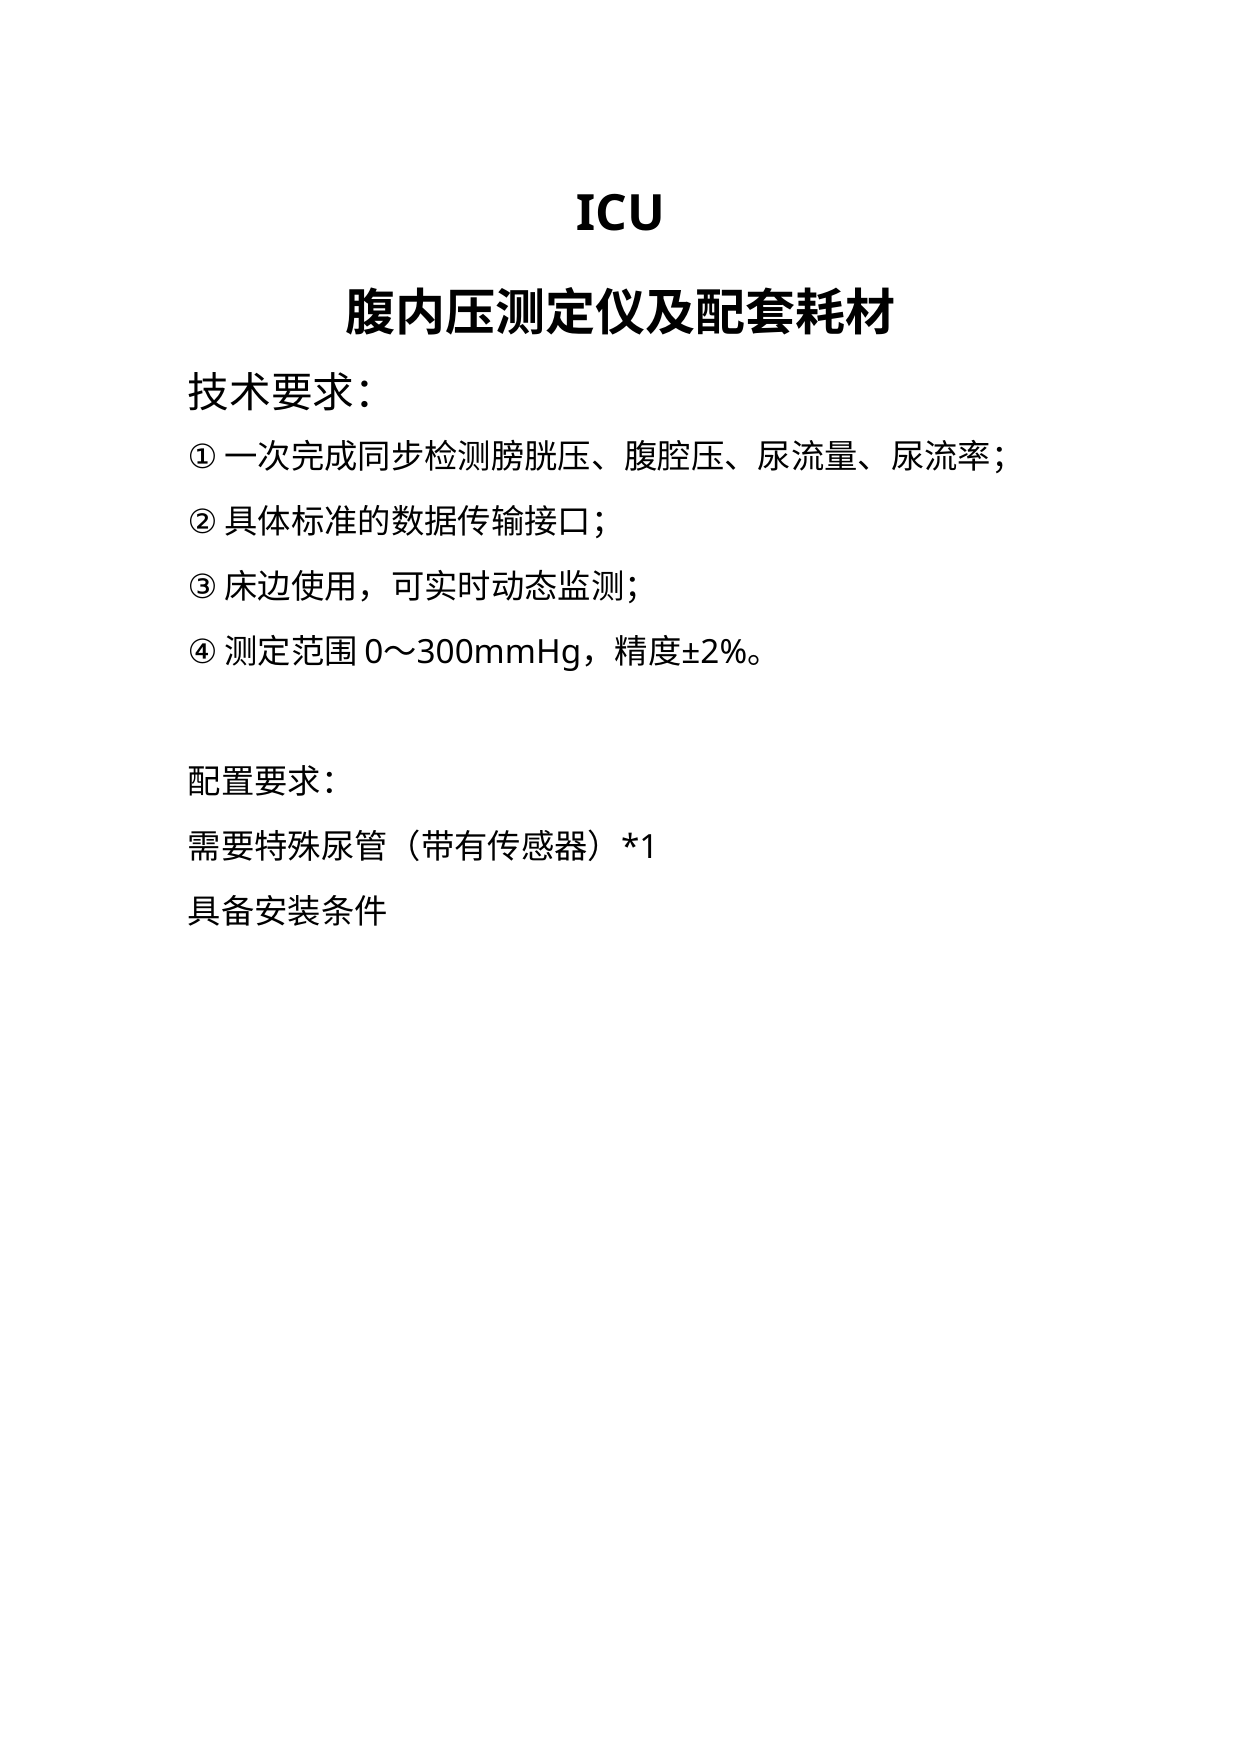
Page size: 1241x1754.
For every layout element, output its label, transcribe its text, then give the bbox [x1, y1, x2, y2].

text 具备安装条件 [187, 877, 1053, 942]
text ICU [187, 162, 1053, 259]
text 腹内压测定仪及配套耗材 [187, 259, 1053, 357]
text 需要特殊尿管（带有传感器）*1 [187, 812, 1053, 877]
text 配置要求： [187, 747, 1053, 812]
text ②具体标准的数据传输接口； [187, 487, 1053, 552]
text 技术要求： [187, 357, 1053, 422]
text ③床边使用，可实时动态监测； [187, 552, 1053, 617]
text ④测定范围0～300mmHg，精度±2%。 [187, 617, 1053, 682]
text ①一次完成同步检测膀胱压、腹腔压、尿流量、尿流率； [187, 422, 1053, 487]
